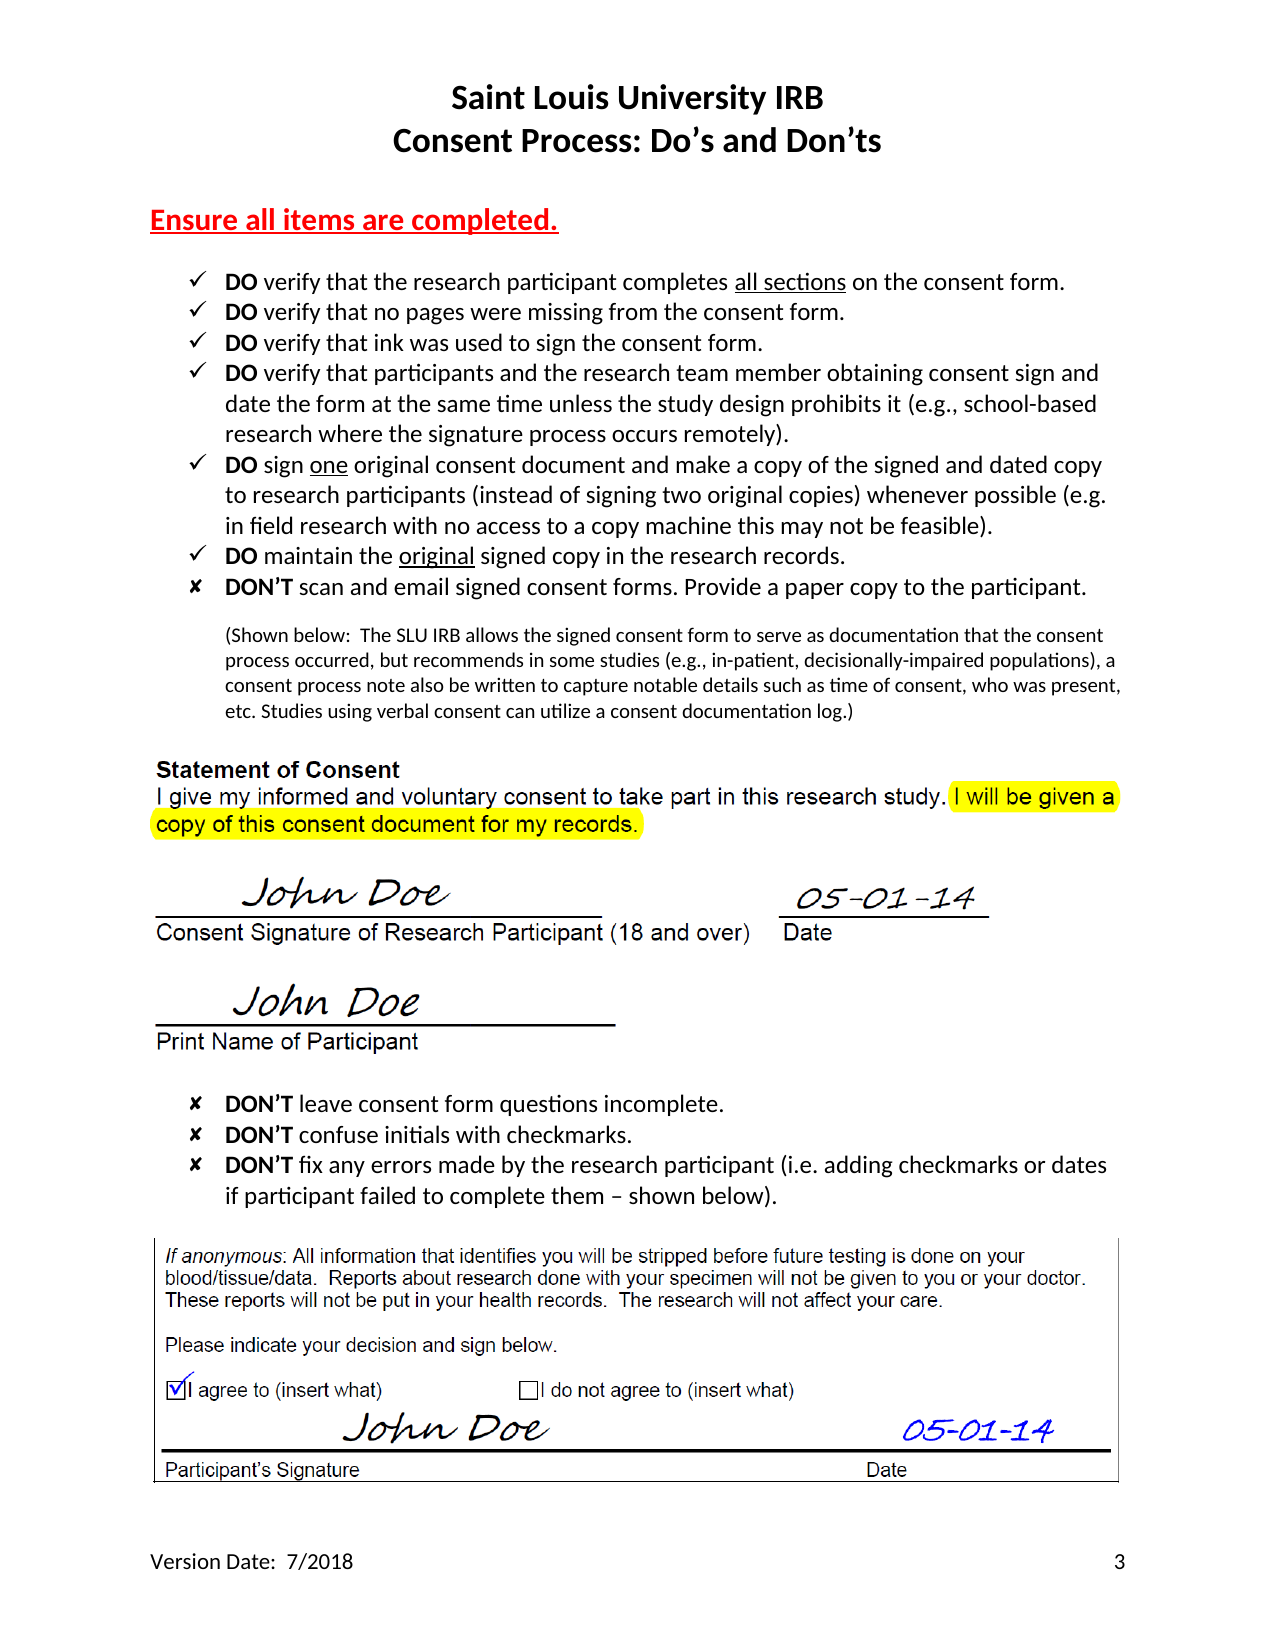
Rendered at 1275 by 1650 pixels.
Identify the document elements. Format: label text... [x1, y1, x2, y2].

list DON’T scan and email signed consent forms. Provide a paper copy to the participant. [187, 571, 1125, 601]
list DO verify that ink was used to sign the consent form. [187, 327, 1125, 357]
list DO verify that no pages were missing from the consent form. [187, 296, 1125, 327]
list DO verify that the research participant completes all sections on the consent form. [187, 266, 1125, 296]
list DON’T leave consent form questions incomplete. [187, 1088, 1125, 1119]
list DO sign one original consent document and make a copy of the signed and dated copy to research participants (instead of signing two original copies) whenever possible (e.g. in field research with no access to a copy machine this may not be feasible). [187, 449, 1125, 540]
list DO maintain the original signed copy in the research records. [187, 540, 1125, 571]
list DON’T fix any errors made by the research participant (i.e. adding checkmarks or dates if participant failed to complete them – shown below). [187, 1149, 1125, 1211]
picture [150, 753, 1125, 1058]
list (Shown below: The SLU IRB allows the signed consent form to serve as documentation that the consent process occurred, but recommends in some studies (e.g., in-patient, decisionally-impaired populations), a consent process note also be written to capture notable details such as time of consent, who was present, etc. Studies using verbal consent can utilize a consent documentation log.) [225, 622, 1125, 723]
list DO verify that participants and the research team member obtaining consent sign and date the form at the same time unless the study design prohibits it (e.g., school-based research where the signature process occurs remotely). [187, 357, 1125, 449]
picture [150, 1238, 1123, 1486]
list DON’T confuse initials with checkmarks. [187, 1119, 1125, 1149]
text Ensure all items are completed. [150, 199, 1125, 238]
